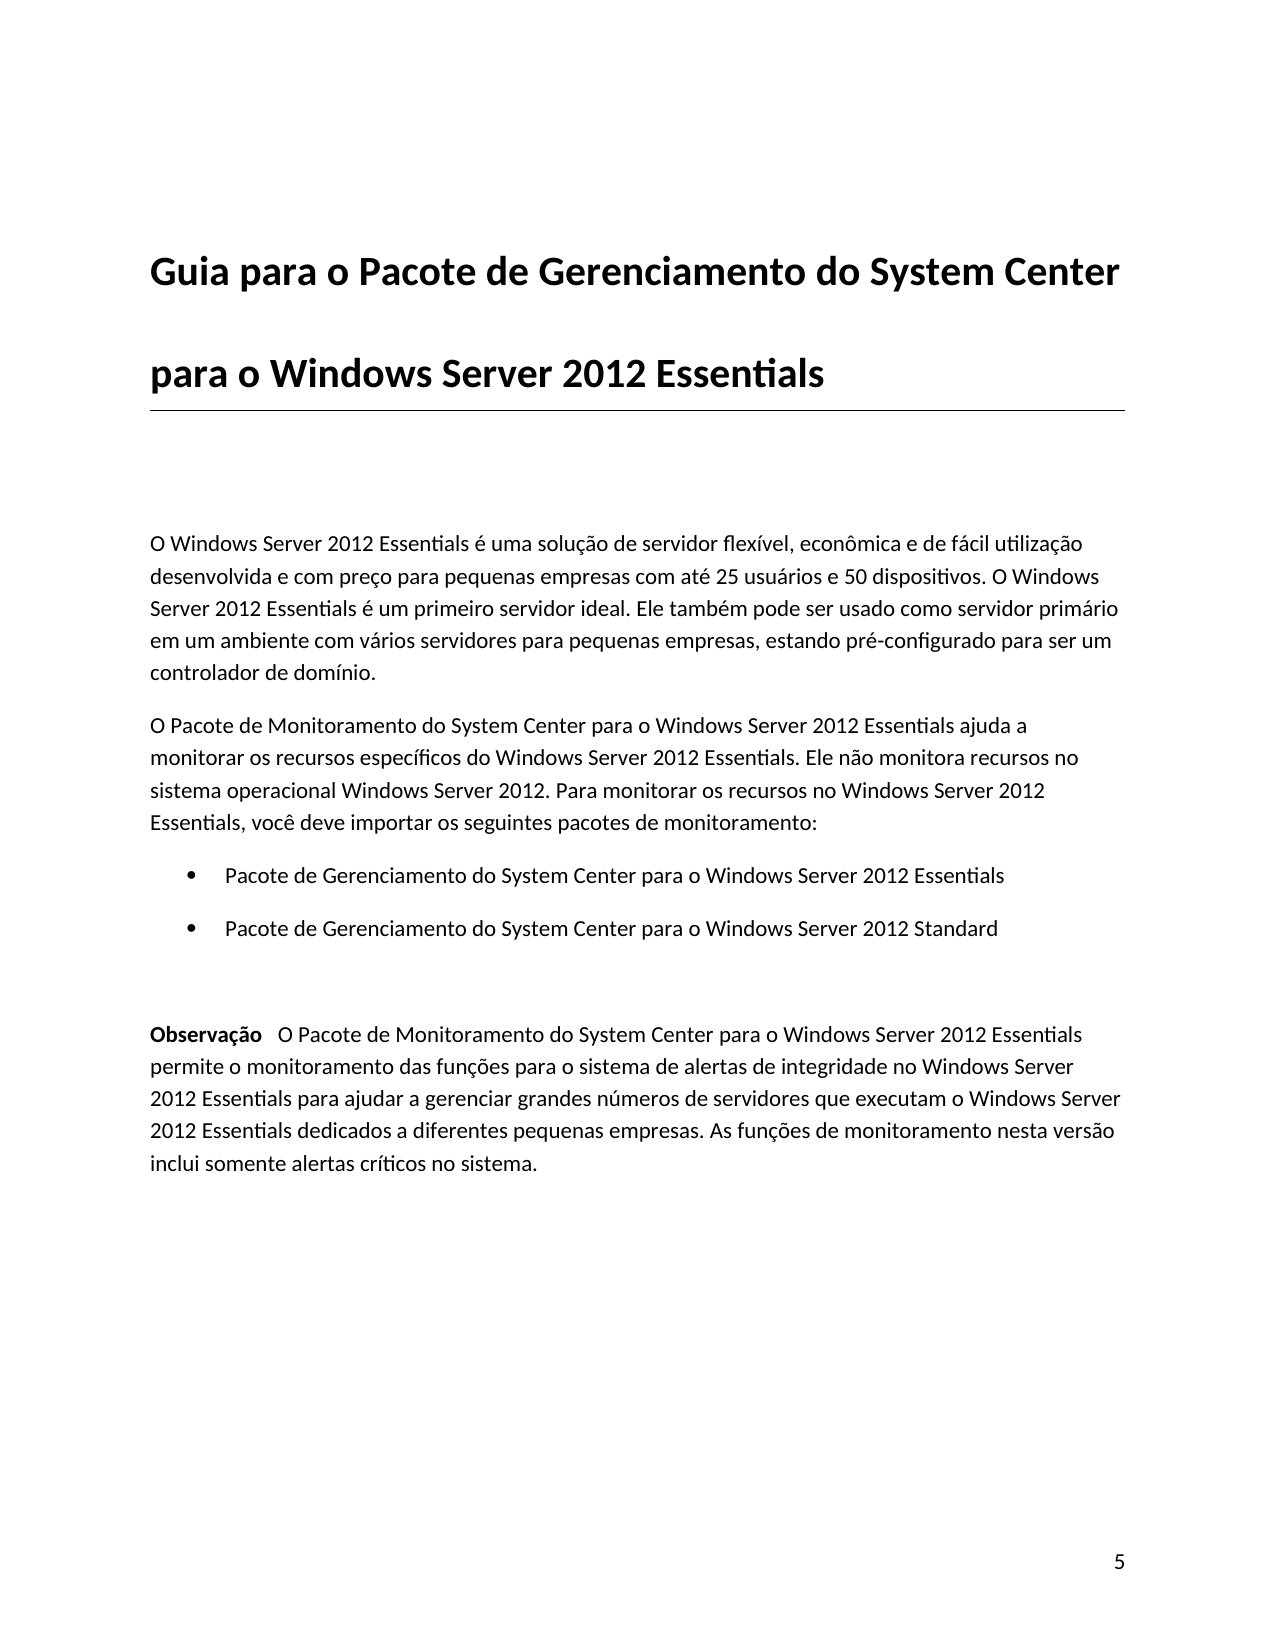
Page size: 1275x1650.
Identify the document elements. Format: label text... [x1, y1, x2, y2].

list Pacote de Gerenciamento do System Center para o Windows Server 2012 Essentials [187, 861, 1125, 889]
text O Windows Server 2012 Essentials é uma solução de servidor flexível, econômica e de fácil utilização desenvolvida e com preço para pequenas empresas com até 25 usuários e 50 dispositivos. O Windows Server 2012 Essentials é um primeiro servidor ideal. Ele também pode ser usado como servidor primário em um ambiente com vários servidores para pequenas empresas, estando pré-configurado para ser um controlador de domínio. [150, 529, 1125, 686]
text Guia para o Pacote de Gerenciamento do System Center para o Windows Server 2012 Essentials [150, 245, 1125, 410]
list Pacote de Gerenciamento do System Center para o Windows Server 2012 Standard [187, 914, 1125, 942]
text O Pacote de Monitoramento do System Center para o Windows Server 2012 Essentials ajuda a monitorar os recursos específicos do Windows Server 2012 Essentials. Ele não monitora recursos no sistema operacional Windows Server 2012. Para monitorar os recursos no Windows Server 2012 Essentials, você deve importar os seguintes pacotes de monitoramento: [150, 711, 1125, 836]
text Observação O Pacote de Monitoramento do System Center para o Windows Server 2012 Essentials permite o monitoramento das funções para o sistema de alertas de integridade no Windows Server 2012 Essentials para ajudar a gerenciar grandes números de servidores que executam o Windows Server 2012 Essentials dedicados a diferentes pequenas empresas. As funções de monitoramento nesta versão inclui somente alertas críticos no sistema. [150, 1020, 1125, 1177]
